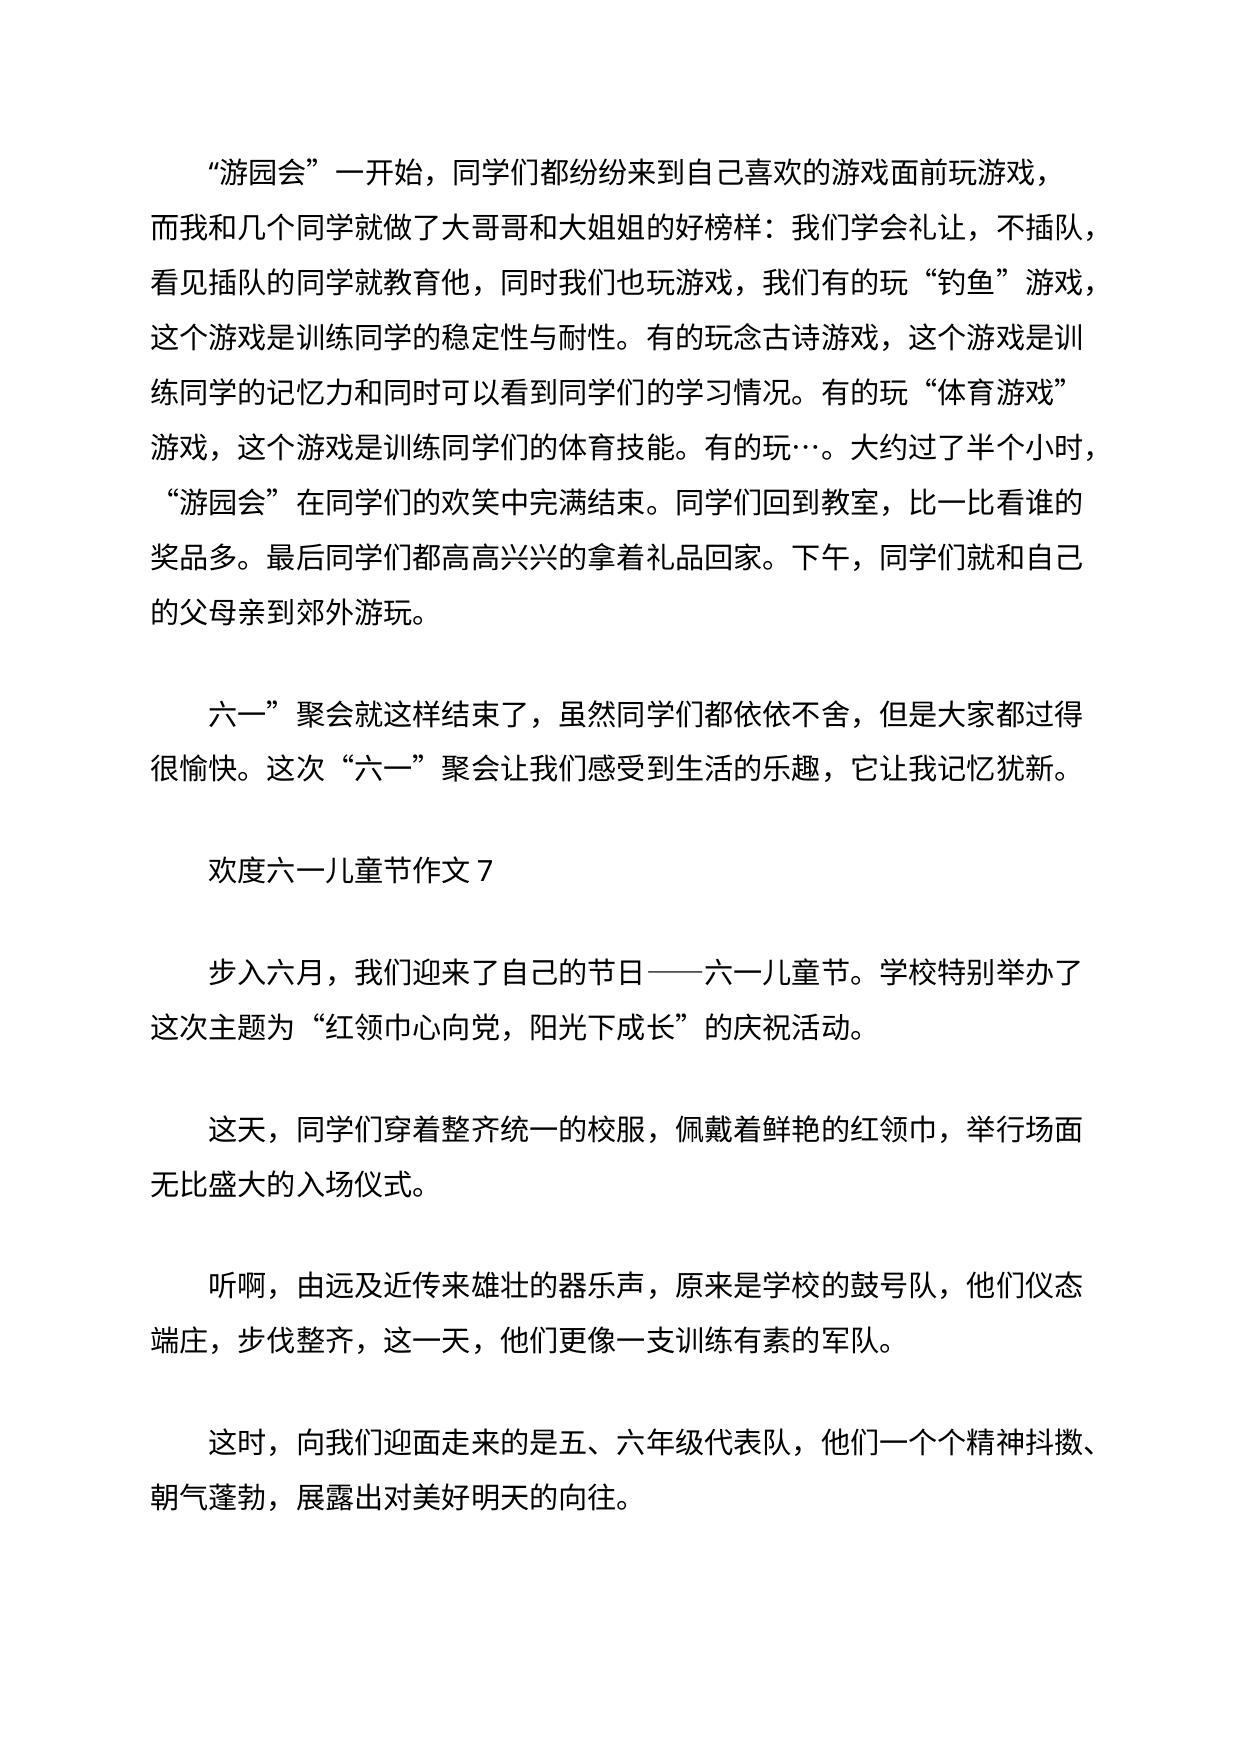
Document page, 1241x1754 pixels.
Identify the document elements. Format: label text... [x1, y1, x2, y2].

text 这天，同学们穿着整齐统一的校服，佩戴着鲜艳的红领巾，举行场面无比盛大的入场仪式。 [150, 1106, 1090, 1203]
text 听啊，由远及近传来雄壮的器乐声，原来是学校的鼓号队，他们仪态端庄，步伐整齐，这一天，他们更像一支训练有素的军队。 [150, 1263, 1090, 1360]
text 这时，向我们迎面走来的是五、六年级代表队，他们一个个精神抖擞、朝气蓬勃，展露出对美好明天的向往。 [150, 1420, 1090, 1517]
text 步入六月，我们迎来了自己的节日——六一儿童节。学校特别举办了这次主题为“红领巾心向党，阳光下成长”的庆祝活动。 [150, 950, 1090, 1047]
text “游园会”一开始，同学们都纷纷来到自己喜欢的游戏面前玩游戏，而我和几个同学就做了大哥哥和大姐姐的好榜样：我们学会礼让，不插队，看见插队的同学就教育他，同时我们也玩游戏，我们有的玩“钓鱼”游戏，这个游戏是训练同学的稳定性与耐性。有的玩念古诗游戏，这个游戏是训练同学的记忆力和同时可以看到同学们的学习情况。有的玩“体育游戏”游戏，这个游戏是训练同学们的体育技能。有的玩…。大约过了半个小时，“游园会”在同学们的欢笑中完满结束。同学们回到教室，比一比看谁的奖品多。最后同学们都高高兴兴的拿着礼品回家。下午，同学们就和自己的父母亲到郊外游玩。 [150, 150, 1090, 632]
text 欢度六一儿童节作文7 [150, 848, 1090, 890]
text 六一”聚会就这样结束了，虽然同学们都依依不舍，但是大家都过得很愉快。这次“六一”聚会让我们感受到生活的乐趣，它让我记忆犹新。 [150, 691, 1090, 788]
